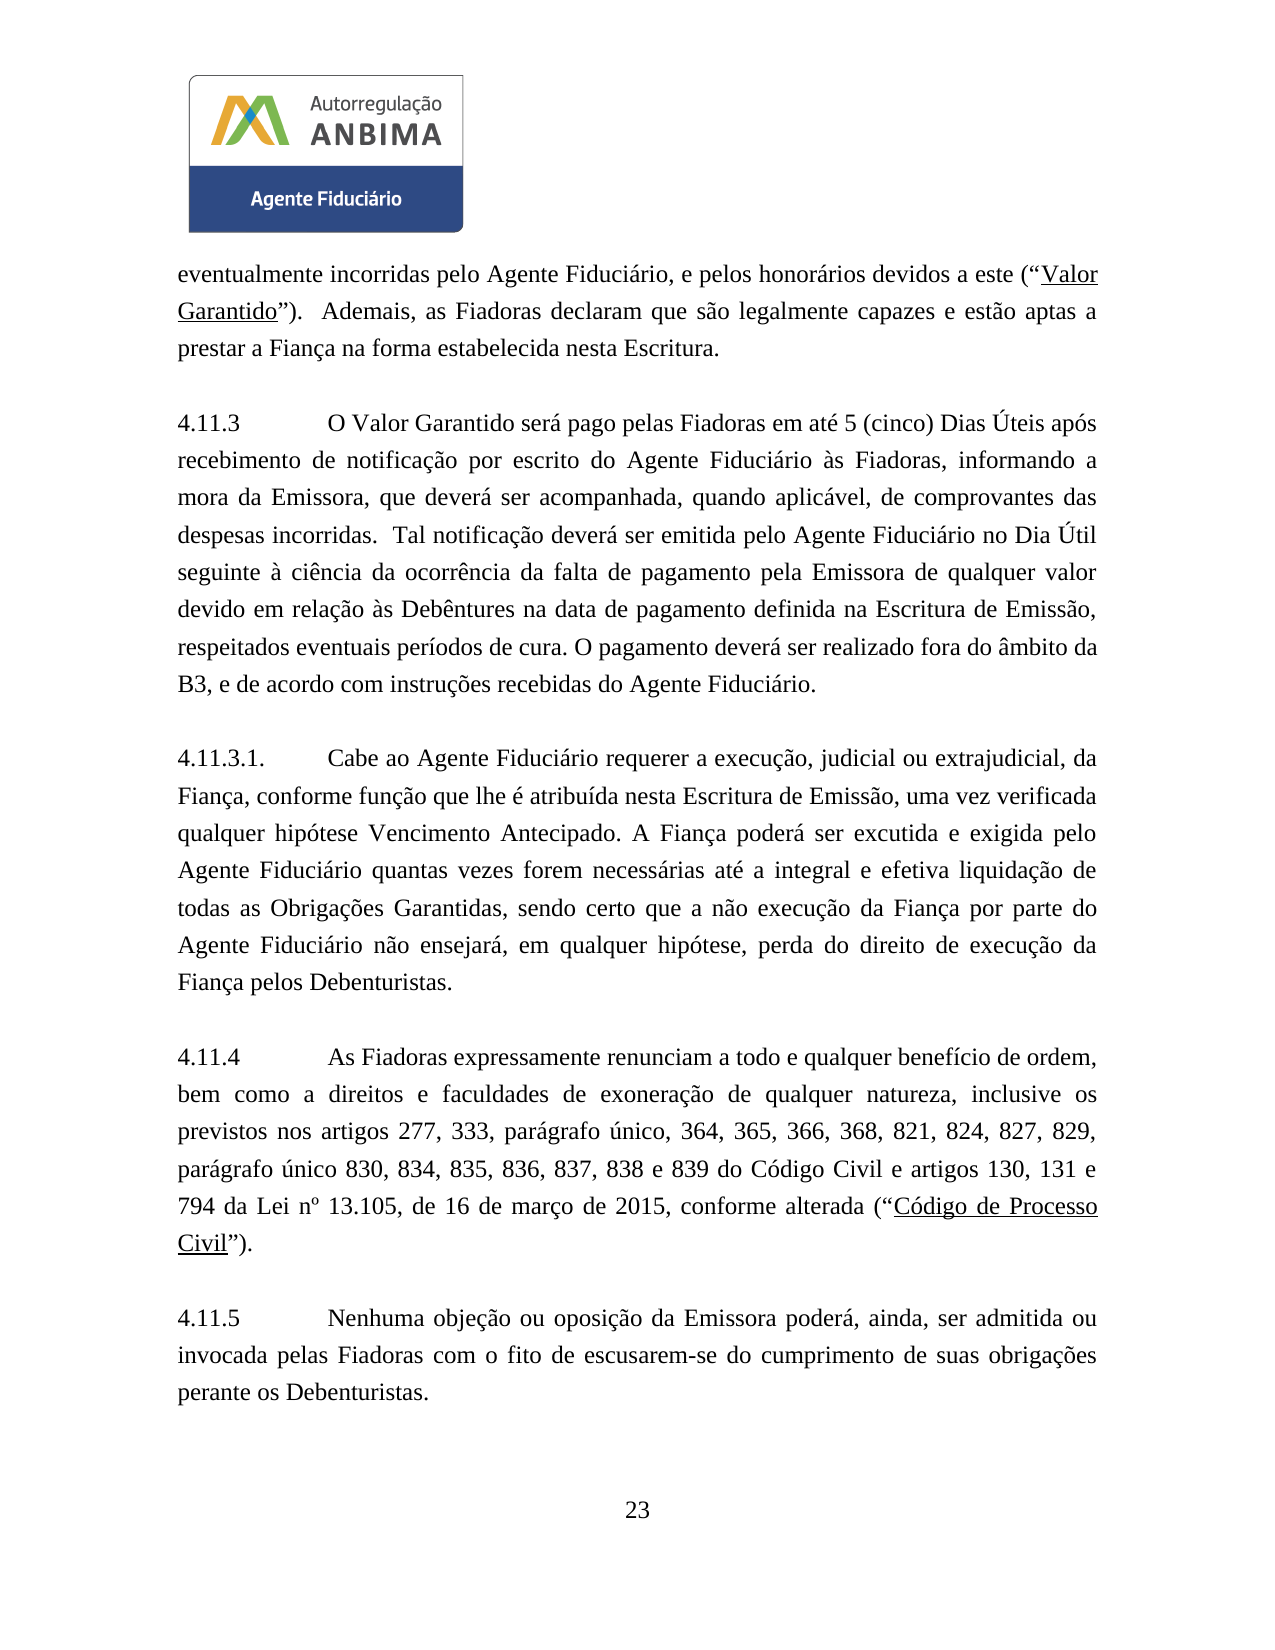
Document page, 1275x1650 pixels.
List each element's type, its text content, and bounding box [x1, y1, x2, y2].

text 4.11.4 As Fiadoras expressamente renunciam a todo e qualquer benefício de ordem, bem como a direitos e faculdades de exoneração de qualquer natureza, inclusive os previstos nos artigos 277, 333, parágrafo único, 364, 365, 366, 368, 821, 824, 827, 829, parágrafo único 830, 834, 835, 836, 837, 838 e 839 do Código Civil e artigos 130, 131 e 794 da Lei nº 13.105, de 16 de março de 2015, conforme alterada (“Código de Processo Civil”). [177, 1042, 1098, 1257]
text 4.11.3 O Valor Garantido será pago pelas Fiadoras em até 5 (cinco) Dias Úteis após recebimento de notificação por escrito do Agente Fiduciário às Fiadoras, informando a mora da Emissora, que deverá ser acompanhada, quando aplicável, de comprovantes das despesas incorridas. Tal notificação deverá ser emitida pelo Agente Fiduciário no Dia Útil seguinte à ciência da ocorrência da falta de pagamento pela Emissora de qualquer valor devido em relação às Debêntures na data de pagamento definida na Escritura de Emissão, respeitados eventuais períodos de cura. O pagamento deverá ser realizado fora do âmbito da B3, e de acordo com instruções recebidas do Agente Fiduciário. [177, 408, 1098, 698]
text 4.11.5 Nenhuma objeção ou oposição da Emissora poderá, ainda, ser admitida ou invocada pelas Fiadoras com o fito de escusarem-se do cumprimento de suas obrigações perante os Debenturistas. [177, 1303, 1098, 1406]
picture [188, 75, 464, 233]
text 4.11.3.1. Cabe ao Agente Fiduciário requerer a execução, judicial ou extrajudicial, da Fiança, conforme função que lhe é atribuída nesta Escritura de Emissão, uma vez verificada qualquer hipótese Vencimento Antecipado. A Fiança poderá ser excutida e exigida pelo Agente Fiduciário quantas vezes forem necessárias até a integral e efetiva liquidação de todas as Obrigações Garantidas, sendo certo que a não execução da Fiança por parte do Agente Fiduciário não ensejará, em qualquer hipótese, perda do direito de execução da Fiança pelos Debenturistas. [177, 743, 1098, 996]
